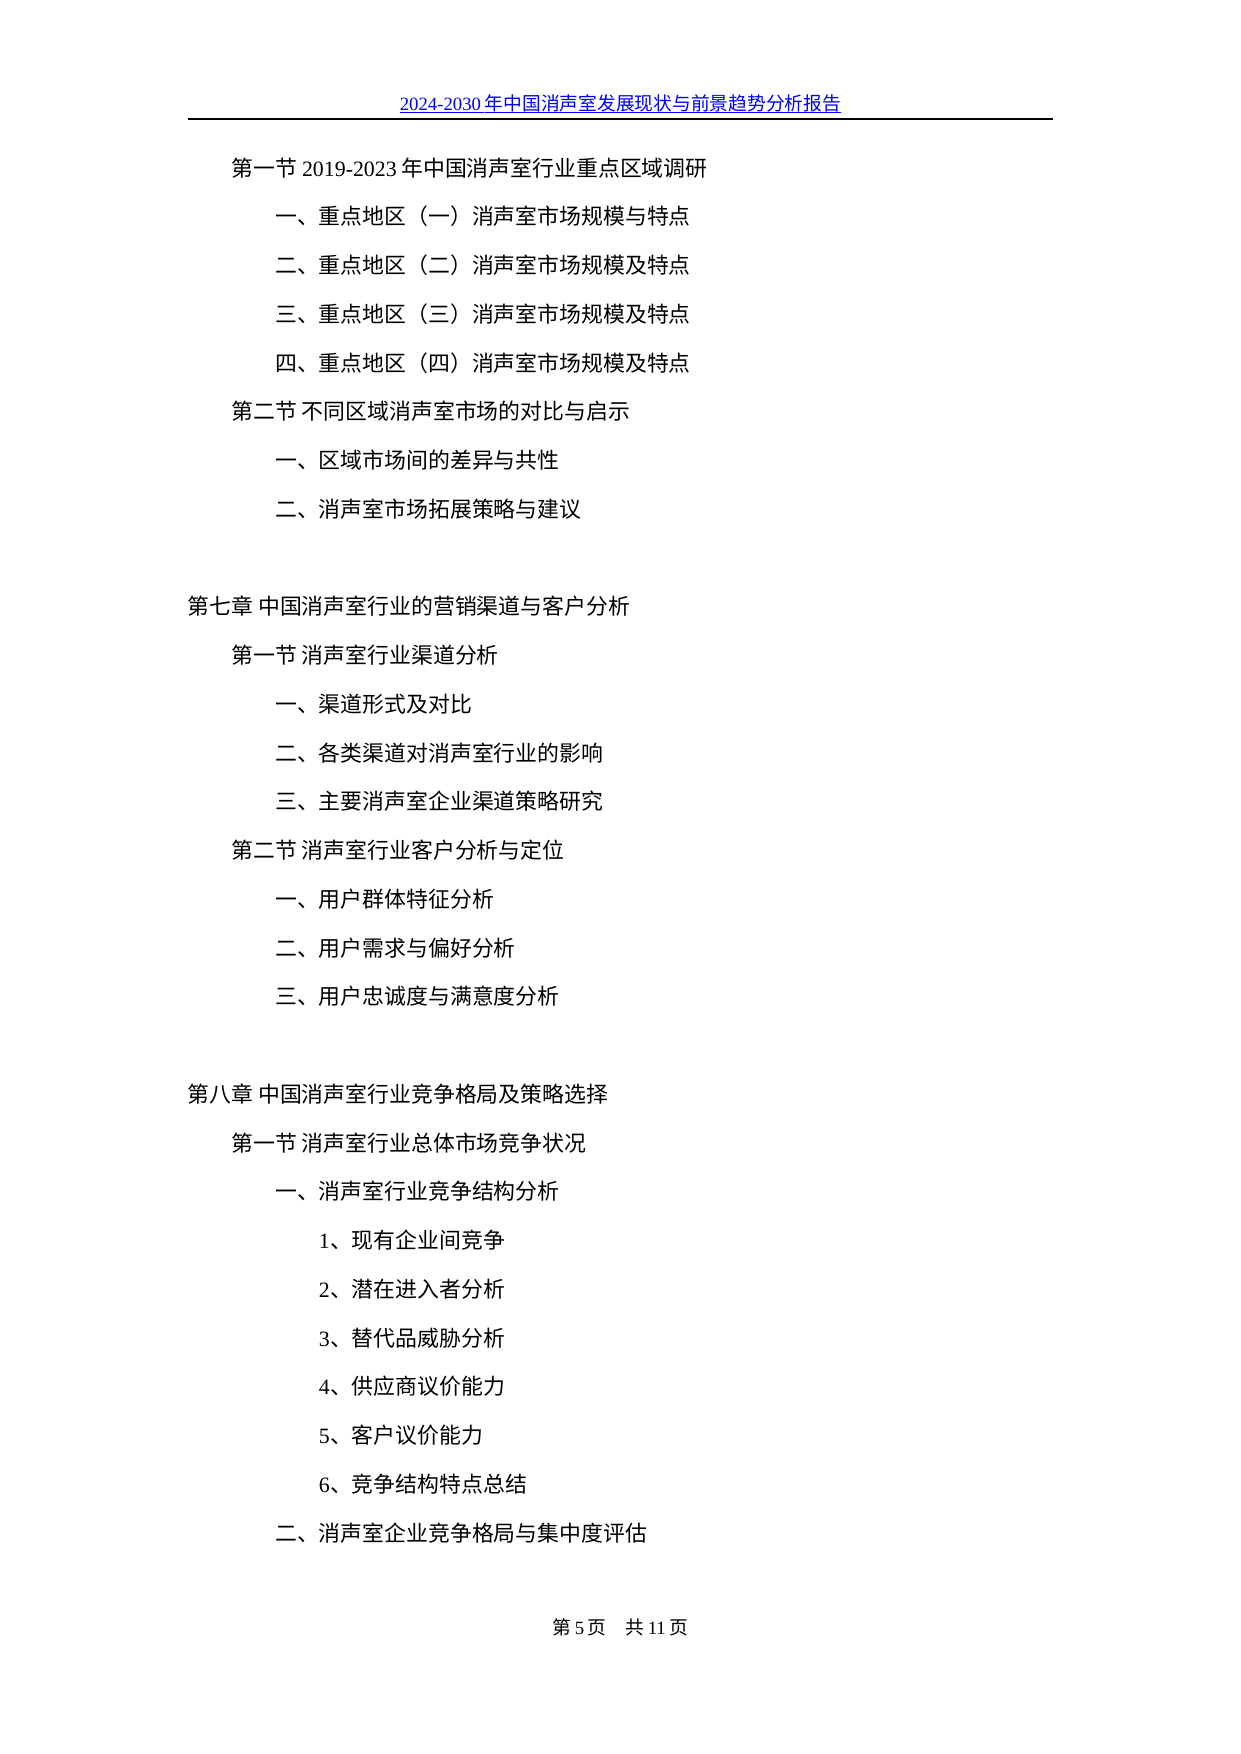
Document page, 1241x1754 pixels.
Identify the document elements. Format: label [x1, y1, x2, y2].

text [187, 150, 1053, 1548]
